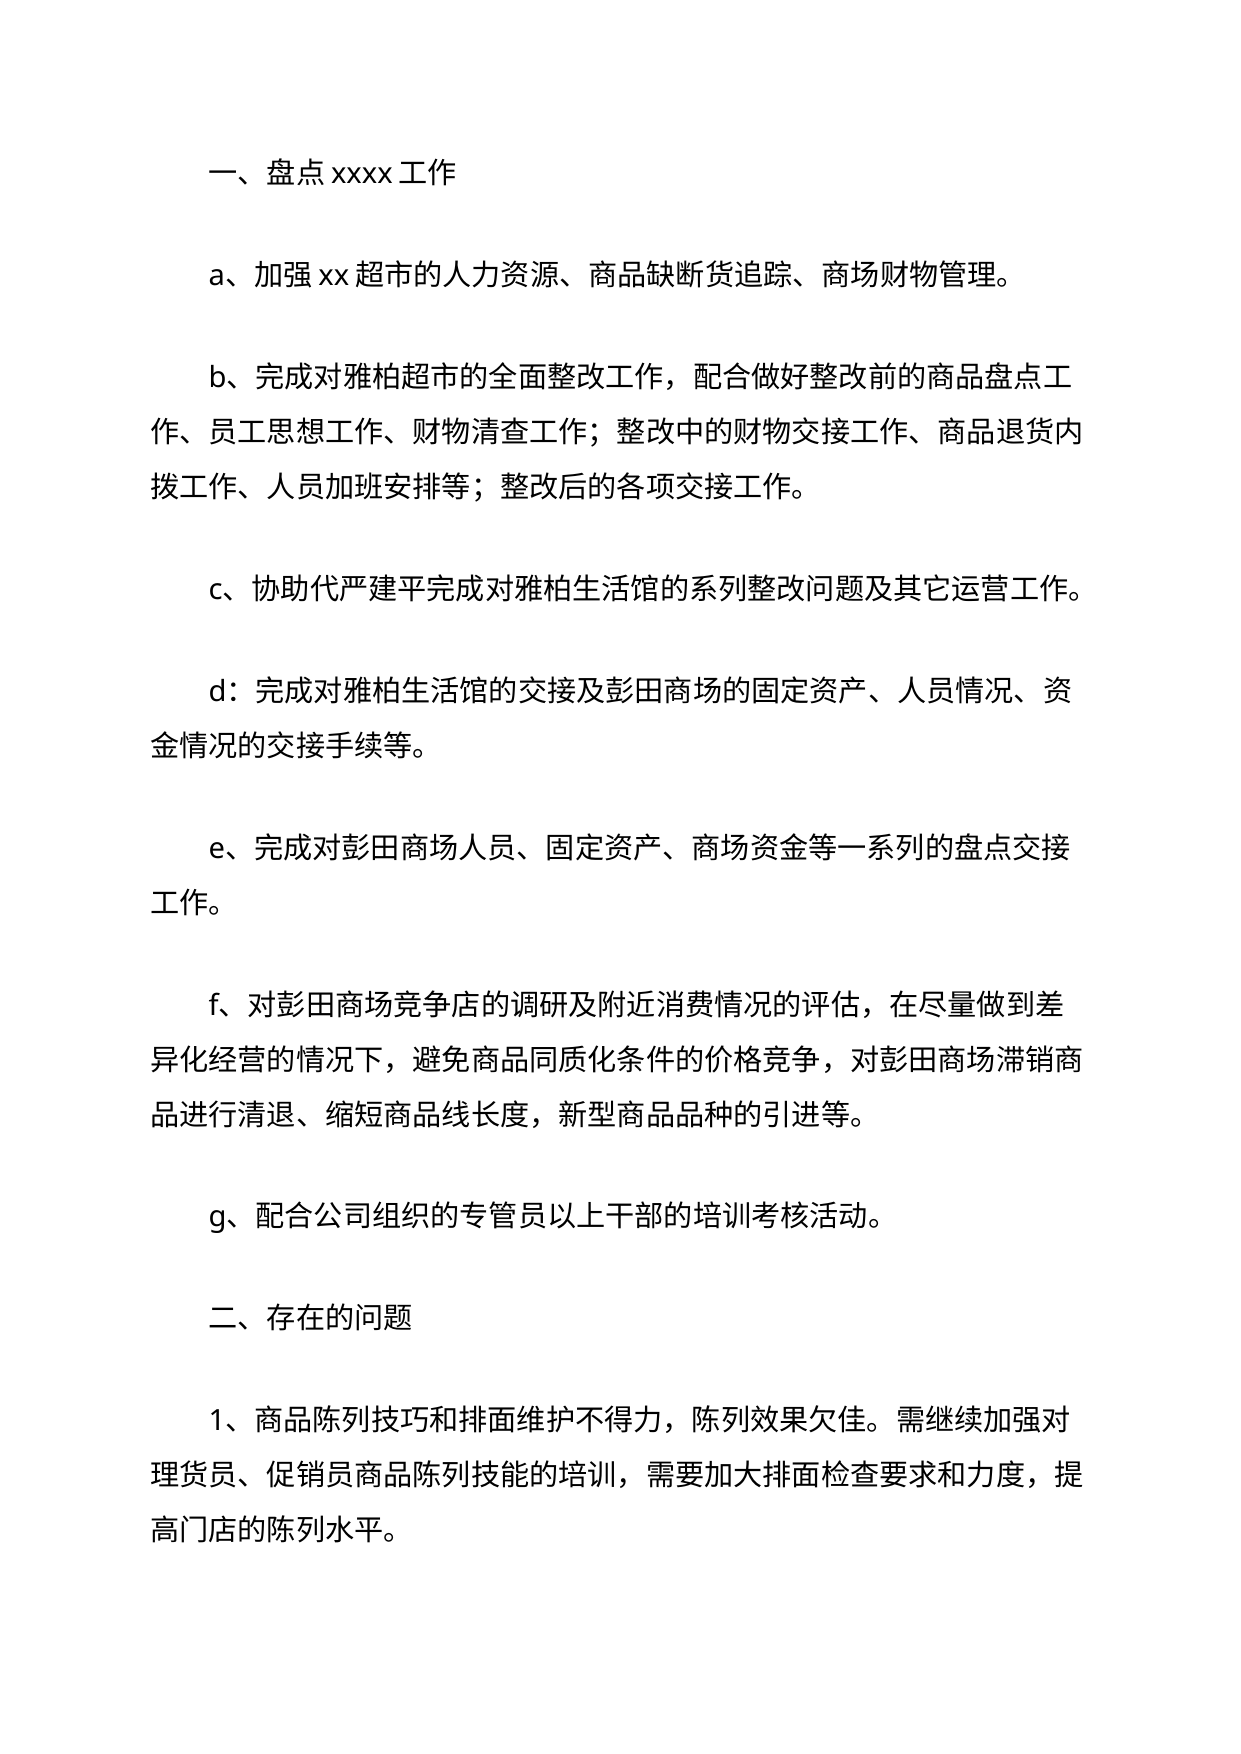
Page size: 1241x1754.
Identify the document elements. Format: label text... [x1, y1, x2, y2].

text b、完成对雅柏超市的全面整改工作，配合做好整改前的商品盘点工作、员工思想工作、财物清查工作；整改中的财物交接工作、商品退货内拨工作、人员加班安排等；整改后的各项交接工作。 [150, 354, 1090, 506]
text c、协助代严建平完成对雅柏生活馆的系列整改问题及其它运营工作。 [150, 566, 1090, 608]
text a、加强xx超市的人力资源、商品缺断货追踪、商场财物管理。 [150, 252, 1090, 294]
text d：完成对雅柏生活馆的交接及彭田商场的固定资产、人员情况、资金情况的交接手续等。 [150, 668, 1090, 765]
text f、对彭田商场竞争店的调研及附近消费情况的评估，在尽量做到差异化经营的情况下，避免商品同质化条件的价格竞争，对彭田商场滞销商品进行清退、缩短商品线长度，新型商品品种的引进等。 [150, 981, 1090, 1133]
text e、完成对彭田商场人员、固定资产、商场资金等一系列的盘点交接工作。 [150, 824, 1090, 922]
text 二、存在的问题 [150, 1295, 1090, 1337]
text g、配合公司组织的专管员以上干部的培训考核活动。 [150, 1193, 1090, 1235]
text 1、商品陈列技巧和排面维护不得力，陈列效果欠佳。需继续加强对理货员、促销员商品陈列技能的培训，需要加大排面检查要求和力度，提高门店的陈列水平。 [150, 1397, 1090, 1549]
text 一、盘点xxxx工作 [150, 150, 1090, 192]
